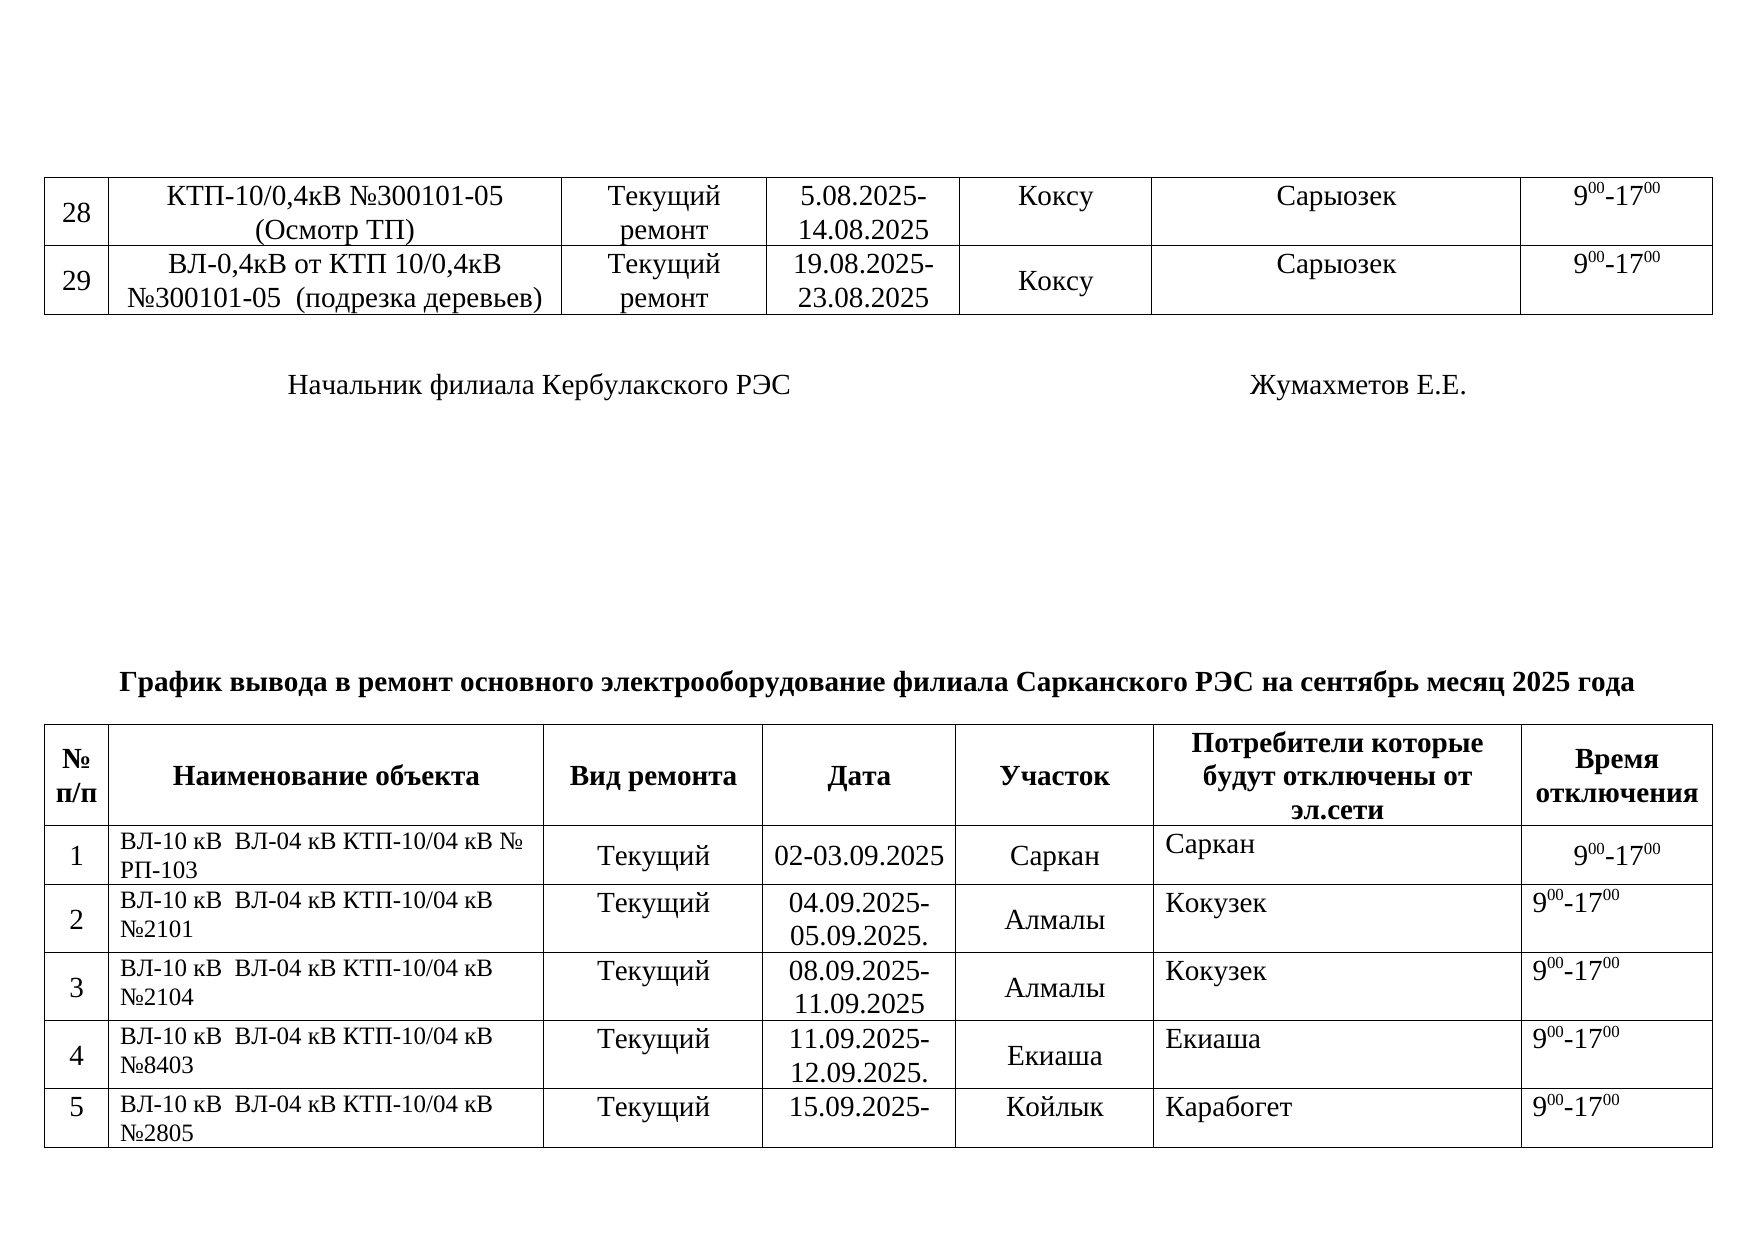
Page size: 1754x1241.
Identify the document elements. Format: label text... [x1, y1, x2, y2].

table_cell КТП-10/0,4кВ №300101-05 (Осмотр ТП) [109, 178, 561, 245]
table_cell Сарыозек [1152, 246, 1520, 313]
table_cell 900-1700 [1522, 953, 1712, 1020]
table_cell 900-1700 [1521, 246, 1712, 313]
table_cell Текущий [544, 826, 762, 884]
table_cell Екиаша [1154, 1021, 1521, 1088]
table_cell 2 [45, 885, 108, 952]
table_cell Кокузек [1154, 885, 1521, 952]
table_cell Койлык [956, 1089, 1153, 1147]
table_cell 900-1700 [1522, 1021, 1712, 1088]
table_cell 900-1700 [1522, 885, 1712, 952]
table_header Наименование объекта [109, 725, 543, 825]
table_header Дата [763, 725, 955, 825]
table_header Время отключения [1522, 725, 1712, 825]
table_cell 900-1700 [1521, 178, 1712, 245]
table_cell Текущий [544, 1089, 762, 1147]
table_header № п/п [45, 725, 108, 825]
table_cell 11.09.2025-12.09.2025. [763, 1021, 955, 1088]
table_cell 3 [45, 953, 108, 1020]
table_cell Алмалы [956, 953, 1153, 1020]
table_cell 29 [45, 246, 108, 313]
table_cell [763, 1089, 955, 1147]
table_cell 08.09.2025-11.09.2025 [763, 953, 955, 1020]
table_header Потребители которые будут отключены от эл.сети [1154, 725, 1521, 825]
table_cell 4 [45, 1021, 108, 1088]
table_cell 19.08.2025-23.08.2025 [767, 246, 959, 313]
table_cell Саркан [956, 826, 1153, 884]
table_cell Карабогет [1154, 1089, 1521, 1147]
table_cell ВЛ-10 кВ ВЛ-04 кВ КТП-10/04 кВ №8403 [109, 1021, 543, 1088]
table_cell ВЛ-0,4кВ от КТП 10/0,4кВ №300101-05 (подрезка деревьев) [109, 246, 561, 313]
table_cell Текущий ремонт [562, 178, 766, 245]
table_cell 900-1700 [1522, 826, 1712, 884]
table_cell Коксу [960, 246, 1151, 313]
table_cell ВЛ-10 кВ ВЛ-04 кВ КТП-10/04 кВ №2101 [109, 885, 543, 952]
table_cell ВЛ-10 кВ ВЛ-04 кВ КТП-10/04 кВ №2104 [109, 953, 543, 1020]
table_header Участок [956, 725, 1153, 825]
table_cell Саркан [1154, 826, 1521, 884]
table_cell ВЛ-10 кВ ВЛ-04 кВ КТП-10/04 кВ № РП-103 [109, 826, 543, 884]
table_cell 5 [45, 1089, 108, 1147]
table_cell Коксу [960, 178, 1151, 245]
table_cell Текущий [544, 953, 762, 1020]
table_cell 900-1700 [1522, 1089, 1712, 1147]
table_cell Текущий ремонт [562, 246, 766, 313]
text График вывода в ремонт основного электрооборудование филиала Сарканского РЭС на сентябрь месяц 2025 года [118, 664, 1636, 698]
table_cell Алмалы [956, 885, 1153, 952]
table_cell Текущий [544, 1021, 762, 1088]
table_cell Кокузек [1154, 953, 1521, 1020]
table_cell 28 [45, 178, 108, 245]
table_cell 1 [45, 826, 108, 884]
table_header Вид ремонта [544, 725, 762, 825]
table_cell Екиаша [956, 1021, 1153, 1088]
text Начальник филиала Кербулакского РЭС Жумахметов Е.Е. [118, 367, 1636, 401]
table_cell Сарыозек [1152, 178, 1520, 245]
table_cell Текущий [544, 885, 762, 952]
table_cell 5.08.2025-14.08.2025 [767, 178, 959, 245]
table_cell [109, 1089, 543, 1147]
table_cell 04.09.2025-05.09.2025. [763, 885, 955, 952]
table_cell 02-03.09.2025 [763, 826, 955, 884]
